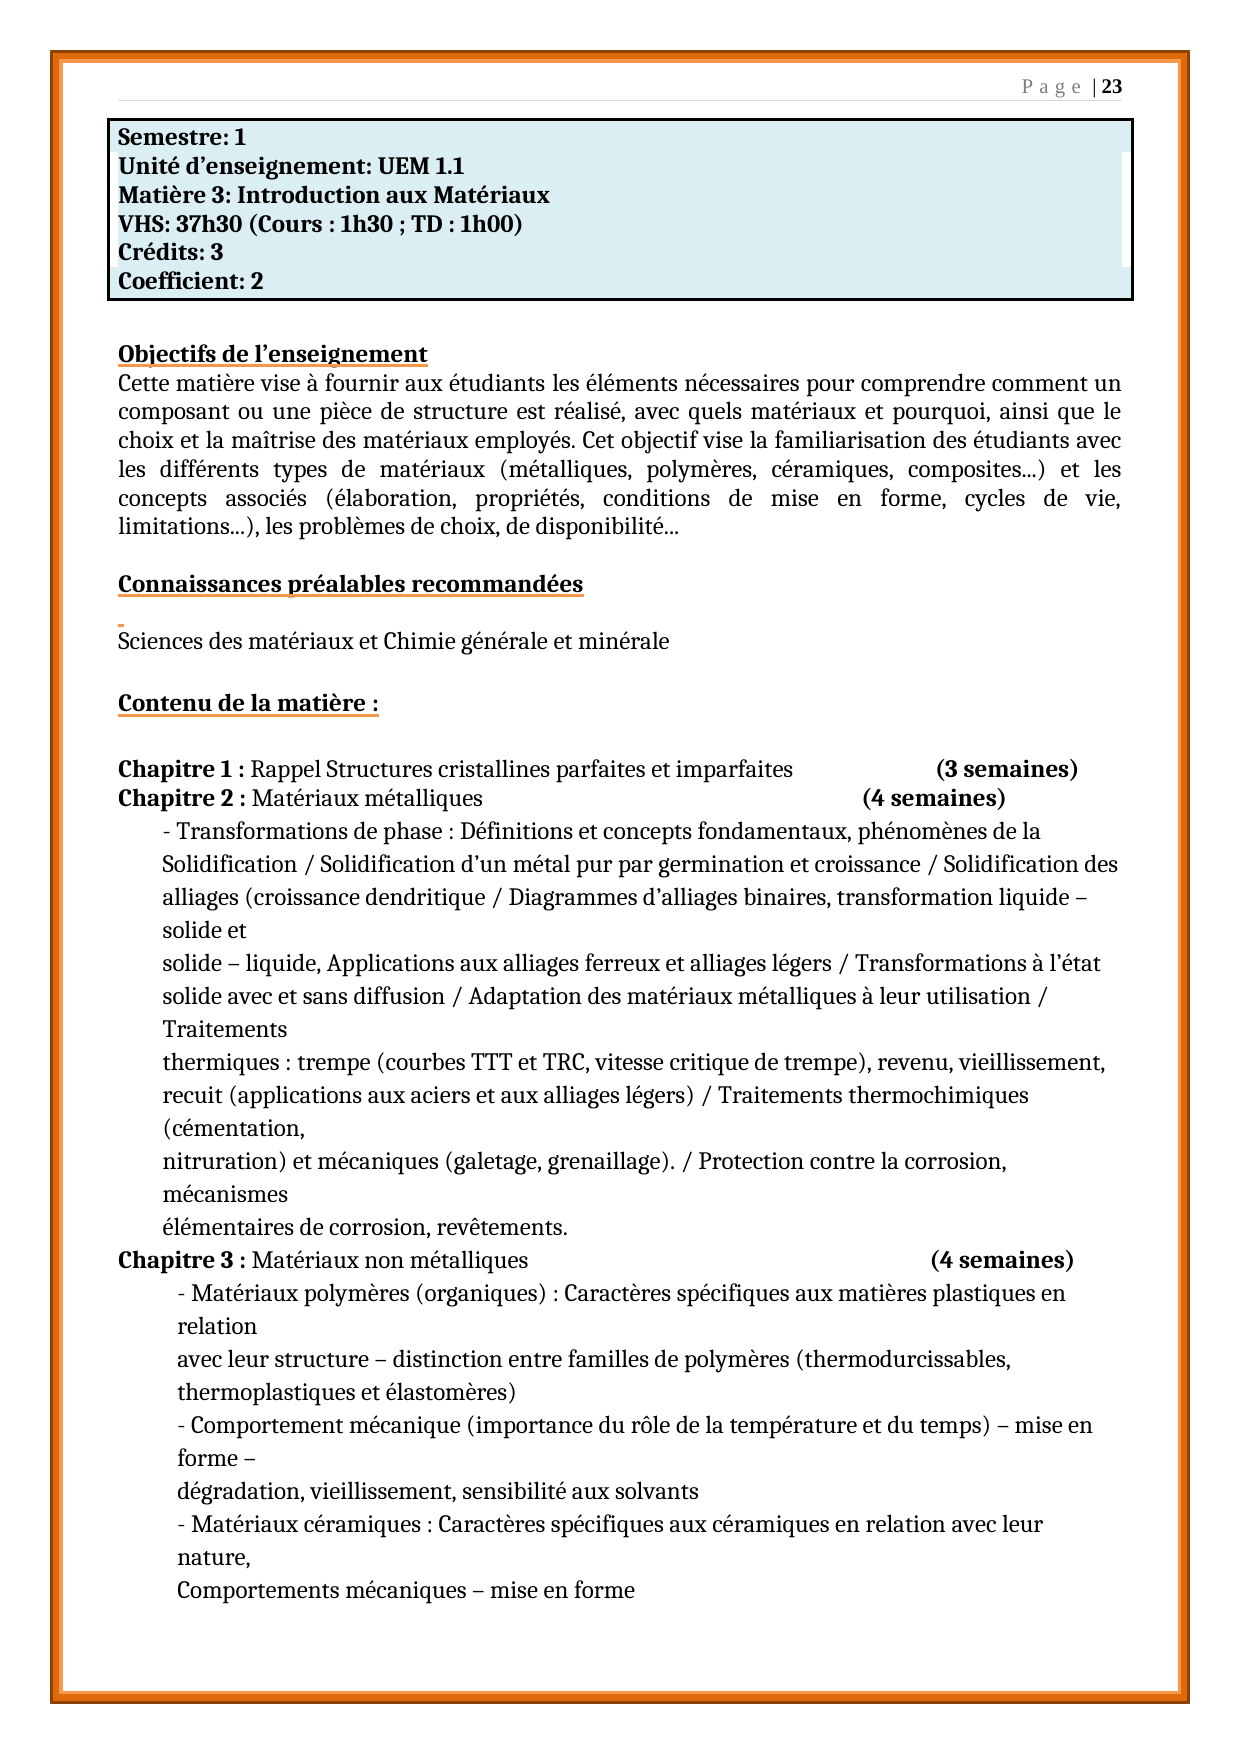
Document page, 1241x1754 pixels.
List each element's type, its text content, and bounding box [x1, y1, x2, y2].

text Semestre: 1 [110, 121, 1131, 152]
text Sciences des matériaux et Chimie générale et minérale [118, 627, 1122, 656]
text Contenu de la matière : [118, 689, 1122, 718]
text Coefficient: 2 [110, 262, 1131, 298]
text Chapitre 1 : Rappel Structures cristallines parfaites et imparfaites (3 semaines) [118, 755, 1122, 784]
text Connaissances préalables recommandées [118, 570, 1122, 598]
text Chapitre 2 : Matériaux métalliques (4 semaines) [118, 784, 1122, 813]
text Unité d’enseignement: UEM 1.1 [118, 152, 1122, 181]
text Cette matière vise à fournir aux étudiants les éléments nécessaires pour comprendre comment un composant ou une pièce de structure est réalisé, avec quels matériaux et pourquoi, ainsi que le choix et la maîtrise des matériaux employés. Cet objectif vise la familiarisation des étudiants avec les différents types de matériaux (métalliques, polymères, céramiques, composites...) et les concepts associés (élaboration, propriétés, conditions de mise en forme, cycles de vie, limitations...), les problèmes de choix, de disponibilité... [118, 368, 1122, 541]
text Chapitre 3 : Matériaux non métalliques (4 semaines) [118, 1246, 1122, 1275]
text Crédits: 3 [118, 238, 1122, 262]
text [177, 1279, 1122, 1605]
text VHS: 37h30 (Cours : 1h30 ; TD : 1h00) [118, 209, 1122, 238]
text Objectifs de l’enseignement [118, 340, 1122, 368]
text Matière 3: Introduction aux Matériaux [118, 181, 1122, 209]
text - Transformations de phase : Définitions et concepts fondamentaux, phénomènes de la Solidification / Solidification d’un métal pur par germination et croissance / Solidification des alliages (croissance dendritique / Diagrammes d’alliages binaires, transformation liquide –solide et solide – liquide, Applications aux alliages ferreux et alliages légers / Transformations à l’état solide avec et sans diffusion / Adaptation des matériaux métalliques à leur utilisation / Traitements thermiques : trempe (courbes TTT et TRC, vitesse critique de trempe), revenu, vieillissement, recuit (applications aux aciers et aux alliages légers) / Traitements thermochimiques (cémentation, nitruration) et mécaniques (galetage, grenaillage). / Protection contre la corrosion, mécanismes élémentaires de corrosion, revêtements. [162, 817, 1122, 1242]
